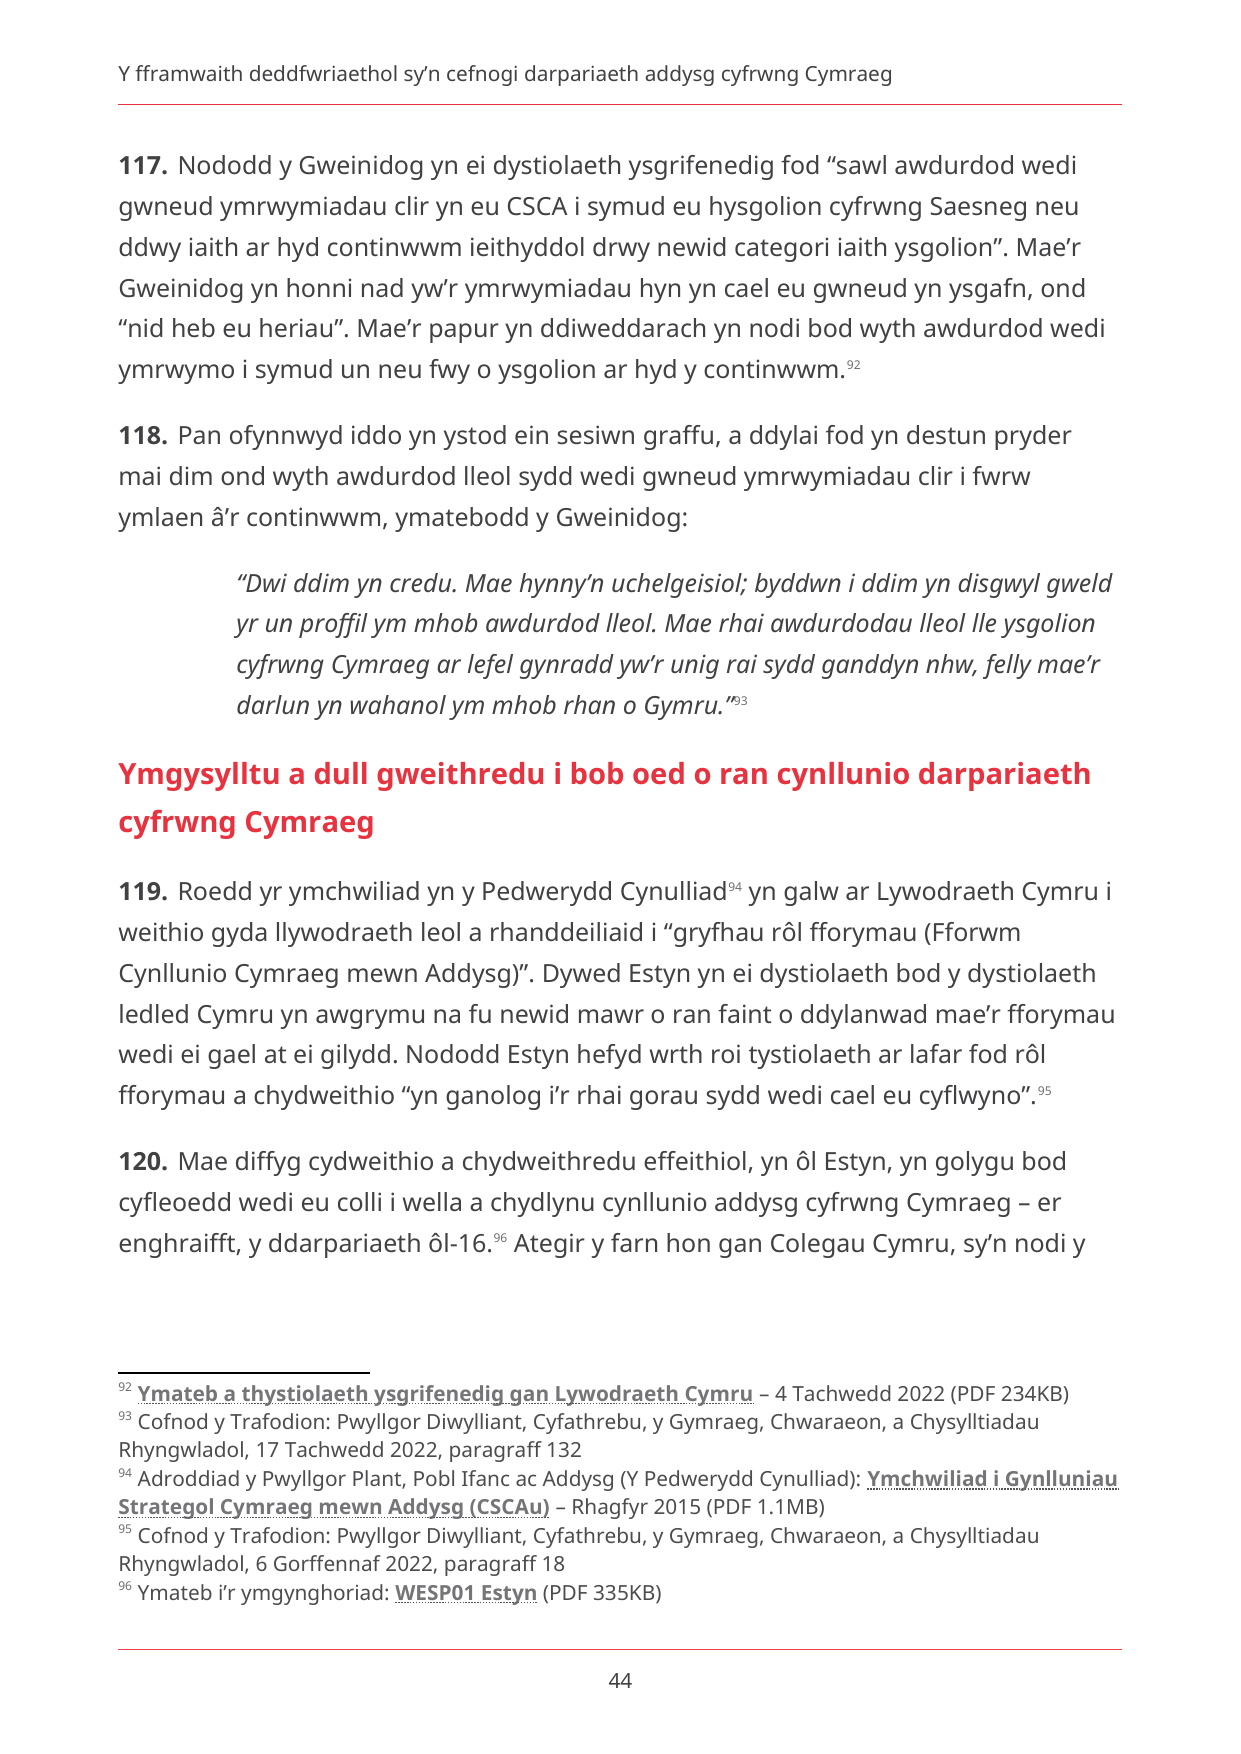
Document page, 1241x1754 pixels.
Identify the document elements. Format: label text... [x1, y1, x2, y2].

text Pan ofynnwyd iddo yn ystod ein sesiwn graffu, a ddylai fod yn destun pryder mai dim ond wyth awdurdod lleol sydd wedi gwneud ymrwymiadau clir i fwrw ymlaen â’r continwwm, ymatebodd y Gweinidog: [118, 418, 1122, 533]
subtitle Ymgysylltu a dull gweithredu i bob oed o ran cynllunio darpariaeth cyfrwng Cymraeg [118, 753, 1122, 841]
text Nododd y Gweinidog yn ei dystiolaeth ysgrifenedig fod “sawl awdurdod wedi gwneud ymrwymiadau clir yn eu CSCA i symud eu hysgolion cyfrwng Saesneg neu ddwy iaith ar hyd continwwm ieithyddol drwy newid categori iaith ysgolion”. Mae’r Gweinidog yn honni nad yw’r ymrwymiadau hyn yn cael eu gwneud yn ysgafn, ond “nid heb eu heriau”. Mae’r papur yn ddiweddarach yn nodi bod wyth awdurdod wedi ymrwymo i symud un neu fwy o ysgolion ar hyd y continwwm. [118, 148, 1122, 386]
text Roedd yr ymchwiliad yn y Pedwerydd Cynulliad yn galw ar Lywodraeth Cymru i weithio gyda llywodraeth leol a rhanddeiliaid i “gryfhau rôl fforymau (Fforwm Cynllunio Cymraeg mewn Addysg)”. Dywed Estyn yn ei dystiolaeth bod y dystiolaeth ledled Cymru yn awgrymu na fu newid mawr o ran faint o ddylanwad mae’r fforymau wedi ei gael at ei gilydd. Nododd Estyn hefyd wrth roi tystiolaeth ar lafar fod rôl fforymau a chydweithio “yn ganolog i’r rhai gorau sydd wedi cael eu cyflwyno”. [118, 874, 1122, 1112]
text “Dwi ddim yn credu. Mae hynny’n uchelgeisiol; byddwn i ddim yn disgwyl gweld yr un proffil ym mhob awdurdod lleol. Mae rhai awdurdodau lleol lle ysgolion cyfrwng Cymraeg ar lefel gynradd yw’r unig rai sydd ganddyn nhw, felly mae’r darlun yn wahanol ym mhob rhan o Gymru.” [236, 565, 1122, 722]
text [118, 1144, 1122, 1259]
